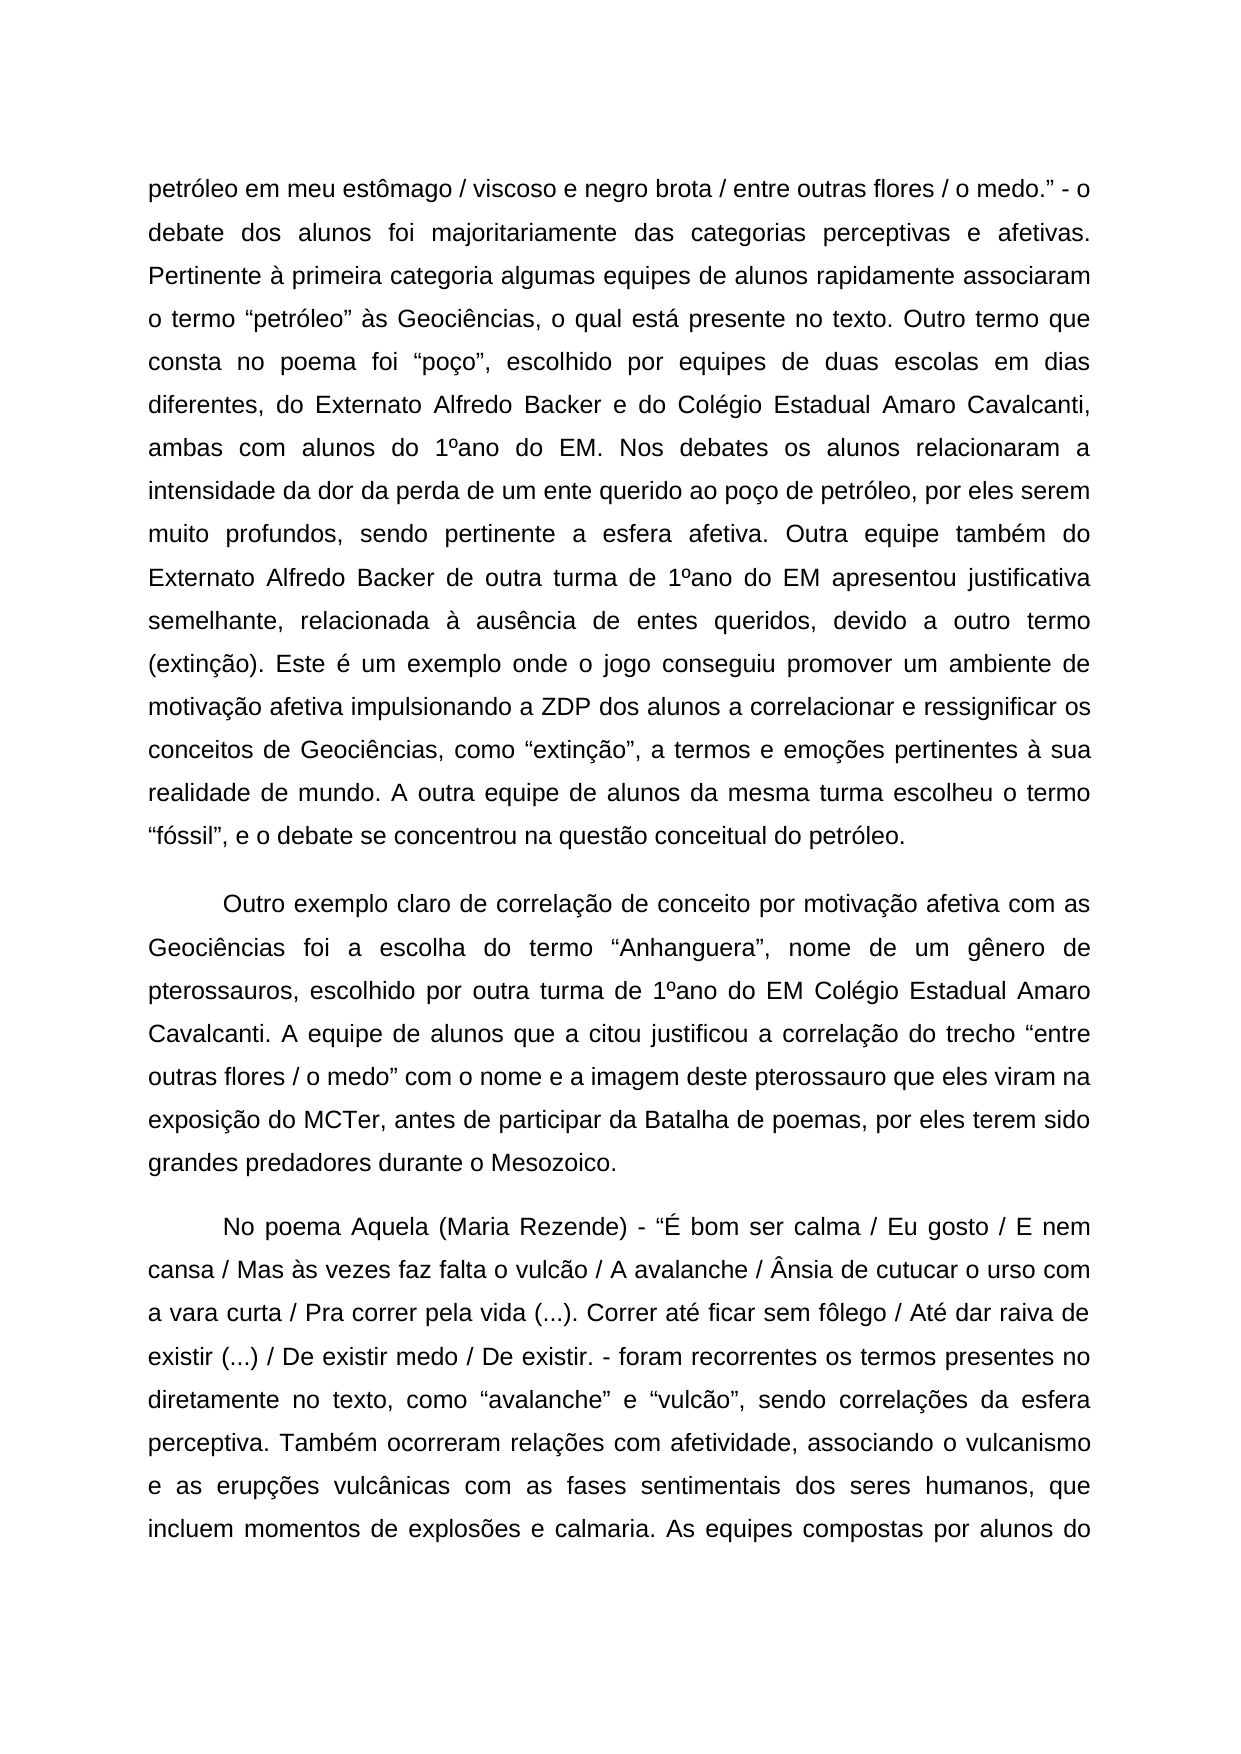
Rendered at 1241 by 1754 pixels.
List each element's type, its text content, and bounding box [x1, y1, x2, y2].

text Outro exemplo claro de correlação de conceito por motivação afetiva com as Geociências foi a escolha do termo “Anhanguera”, nome de um gênero de pterossauros, escolhido por outra turma de 1ºano do EM Colégio Estadual Amaro Cavalcanti. A equipe de alunos que a citou justificou a correlação do trecho “entre outras flores / o medo” com o nome e a imagem deste pterossauro que eles viram na exposição do MCTer, antes de participar da Batalha de poemas, por eles terem sido grandes predadores durante o Mesozoico. [148, 889, 1092, 1177]
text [148, 174, 1092, 850]
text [148, 1212, 1092, 1543]
